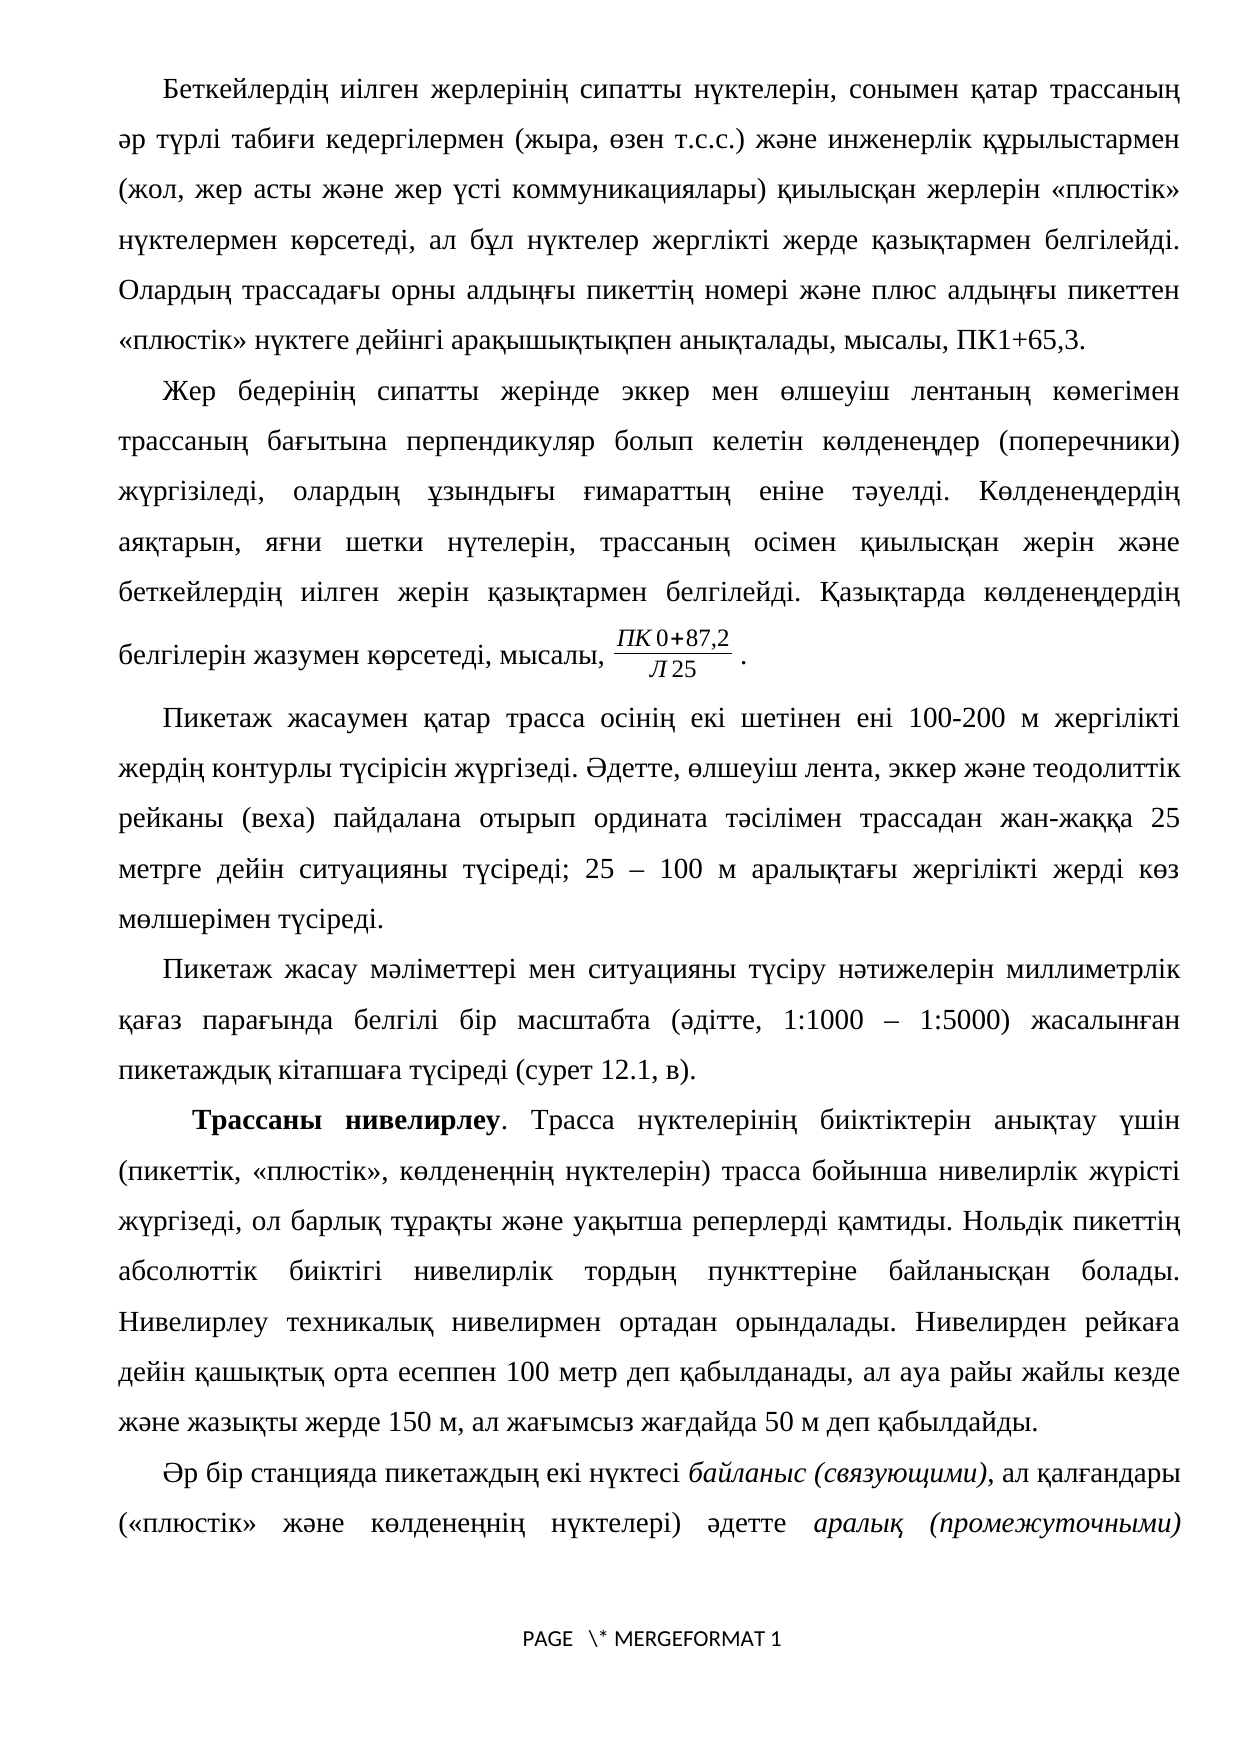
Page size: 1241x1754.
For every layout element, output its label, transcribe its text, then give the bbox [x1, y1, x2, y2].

text Пикетаж жасау мәліметтері мен ситуацияны түсіру нәтижелерін миллиметрлік қағаз парағында белгілі бір масштабта (әдітте, 1:1000 – 1:5000) жасалынған пикетаждық кітапшаға түсіреді (сурет 12.1, в). [118, 952, 1181, 1086]
text Пикетаж жасаумен қатар трасса осінің екі шетінен ені 100-200 м жергілікті жердің контурлы түсірісін жүргізеді. Әдетте, өлшеуіш лента, эккер және теодолиттік рейканы (веха) пайдалана отырып ордината тәсілімен трассадан жан-жаққа 25 метрге дейін ситуацияны түсіреді; 25 – 100 м аралықтағы жергілікті жерді көз мөлшерімен түсіреді. [118, 700, 1181, 935]
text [118, 1455, 1181, 1538]
text Беткейлердің иілген жерлерінің сипатты нүктелерін, сонымен қатар трассаның әр түрлі табиғи кедергілермен (жыра, өзен т.с.с.) және инженерлік құрылыстармен (жол, жер асты және жер үсті коммуникациялары) қиылысқан жерлерін «плюстік» нүктелермен көрсетеді, ал бұл нүктелер жерглікті жерде қазықтармен белгілейді. Олардың трассадағы орны алдыңғы пикеттің номері және плюс алдыңғы пикеттен «плюстік» нүктеге дейінгі арақышықтықпен анықталады, мысалы, ПК1+65,3. [118, 71, 1181, 356]
text Трассаны нивелирлеу. Трасса нүктелерінің биіктіктерін анықтау үшін (пикеттік, «плюстік», көлденеңнің нүктелерін) трасса бойынша нивелирлік жүрісті жүргізеді, ол барлық тұрақты және уақытша реперлерді қамтиды. Нольдік пикеттің абсолюттік биіктігі нивелирлік тордың пункттеріне байланысқан болады. Нивелирлеу техникалық нивелирмен ортадан орындалады. Нивелирден рейкаға дейін қашықтық орта есеппен 100 метр деп қабылданады, ал ауа райы жайлы кезде және жазықты жерде 150 м, ал жағымсыз жағдайда 50 м деп қабылдайды. [118, 1102, 1181, 1438]
text Жер бедерінің сипатты жерінде эккер мен өлшеуіш лентаның көмегімен трассаның бағытына перпендикуляр болып келетін көлденеңдер (поперечники) жүргізіледі, олардың ұзындығы ғимараттың еніне тәуелді. Көлденеңдердің аяқтарын, яғни шетки нүтелерін, трассаның осімен қиылысқан жерін және беткейлердің иілген жерін қазықтармен белгілейді. Қазықтарда көлденеңдердің белгілерін жазумен көрсетеді, мысалы, . [118, 373, 1181, 683]
